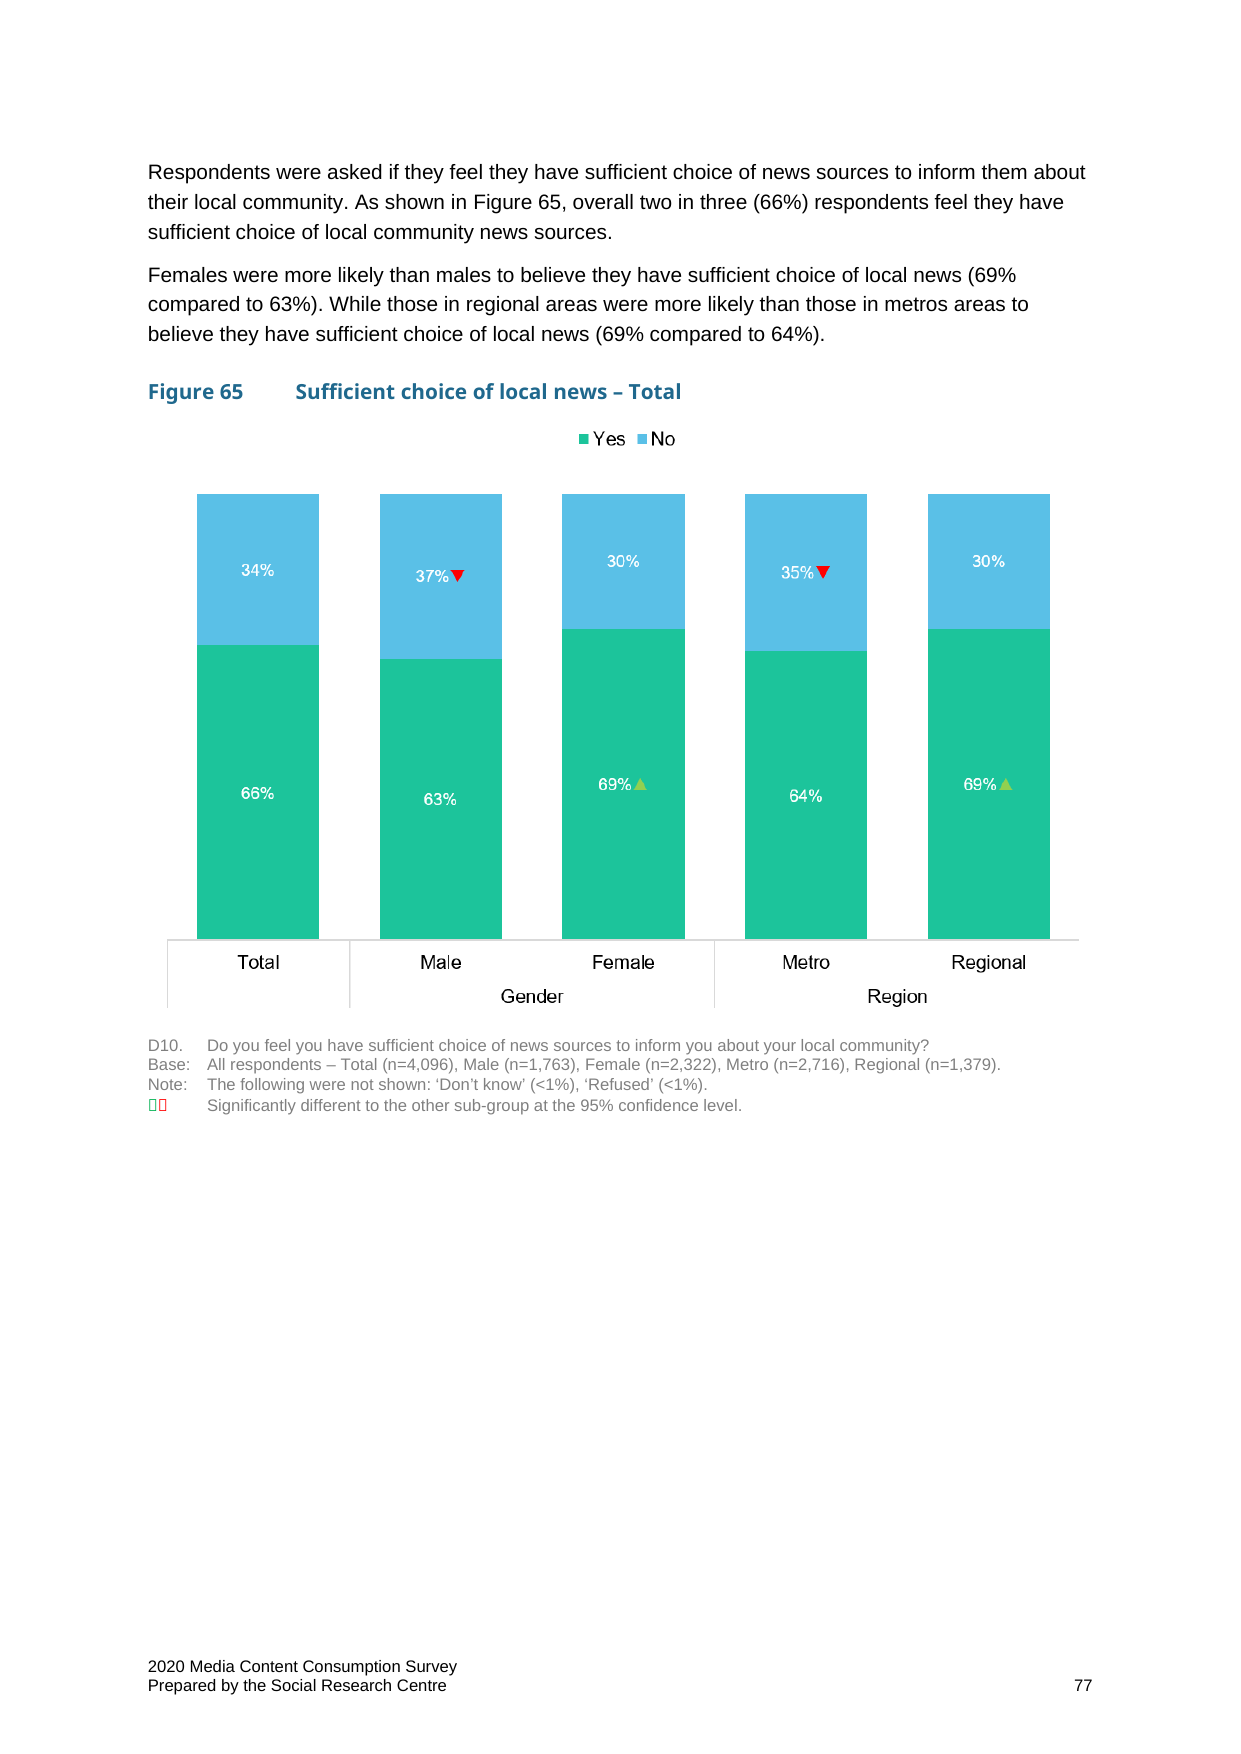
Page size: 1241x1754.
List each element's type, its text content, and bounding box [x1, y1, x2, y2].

text  Significantly different to the other sub-group at the 95% confidence level. [148, 1093, 1092, 1116]
text Respondents were asked if they feel they have sufficient choice of news sources to inform them about their local community. As shown in Figure 65, overall two in three (66%) respondents feel they have sufficient choice of local community news sources. [148, 160, 1092, 244]
text Note: The following were not shown: ‘Don’t know’ (<1%), ‘Refused’ (<1%). [148, 1074, 1092, 1093]
text D10. Do you feel you have sufficient choice of news sources to inform you about your local community? [148, 1036, 1092, 1055]
text Base: All respondents – Total (n=4,096), Male (n=1,763), Female (n=2,322), Metro (n=2,716), Regional (n=1,379). [148, 1055, 1092, 1074]
text Females were more likely than males to believe they have sufficient choice of local news (69% compared to 63%). While those in regional areas were more likely than those in metros areas to believe they have sufficient choice of local news (69% compared to 64%). [148, 262, 1092, 346]
picture [147, 418, 1093, 1036]
text Figure 65 Sufficient choice of local news – Total [148, 377, 1092, 406]
